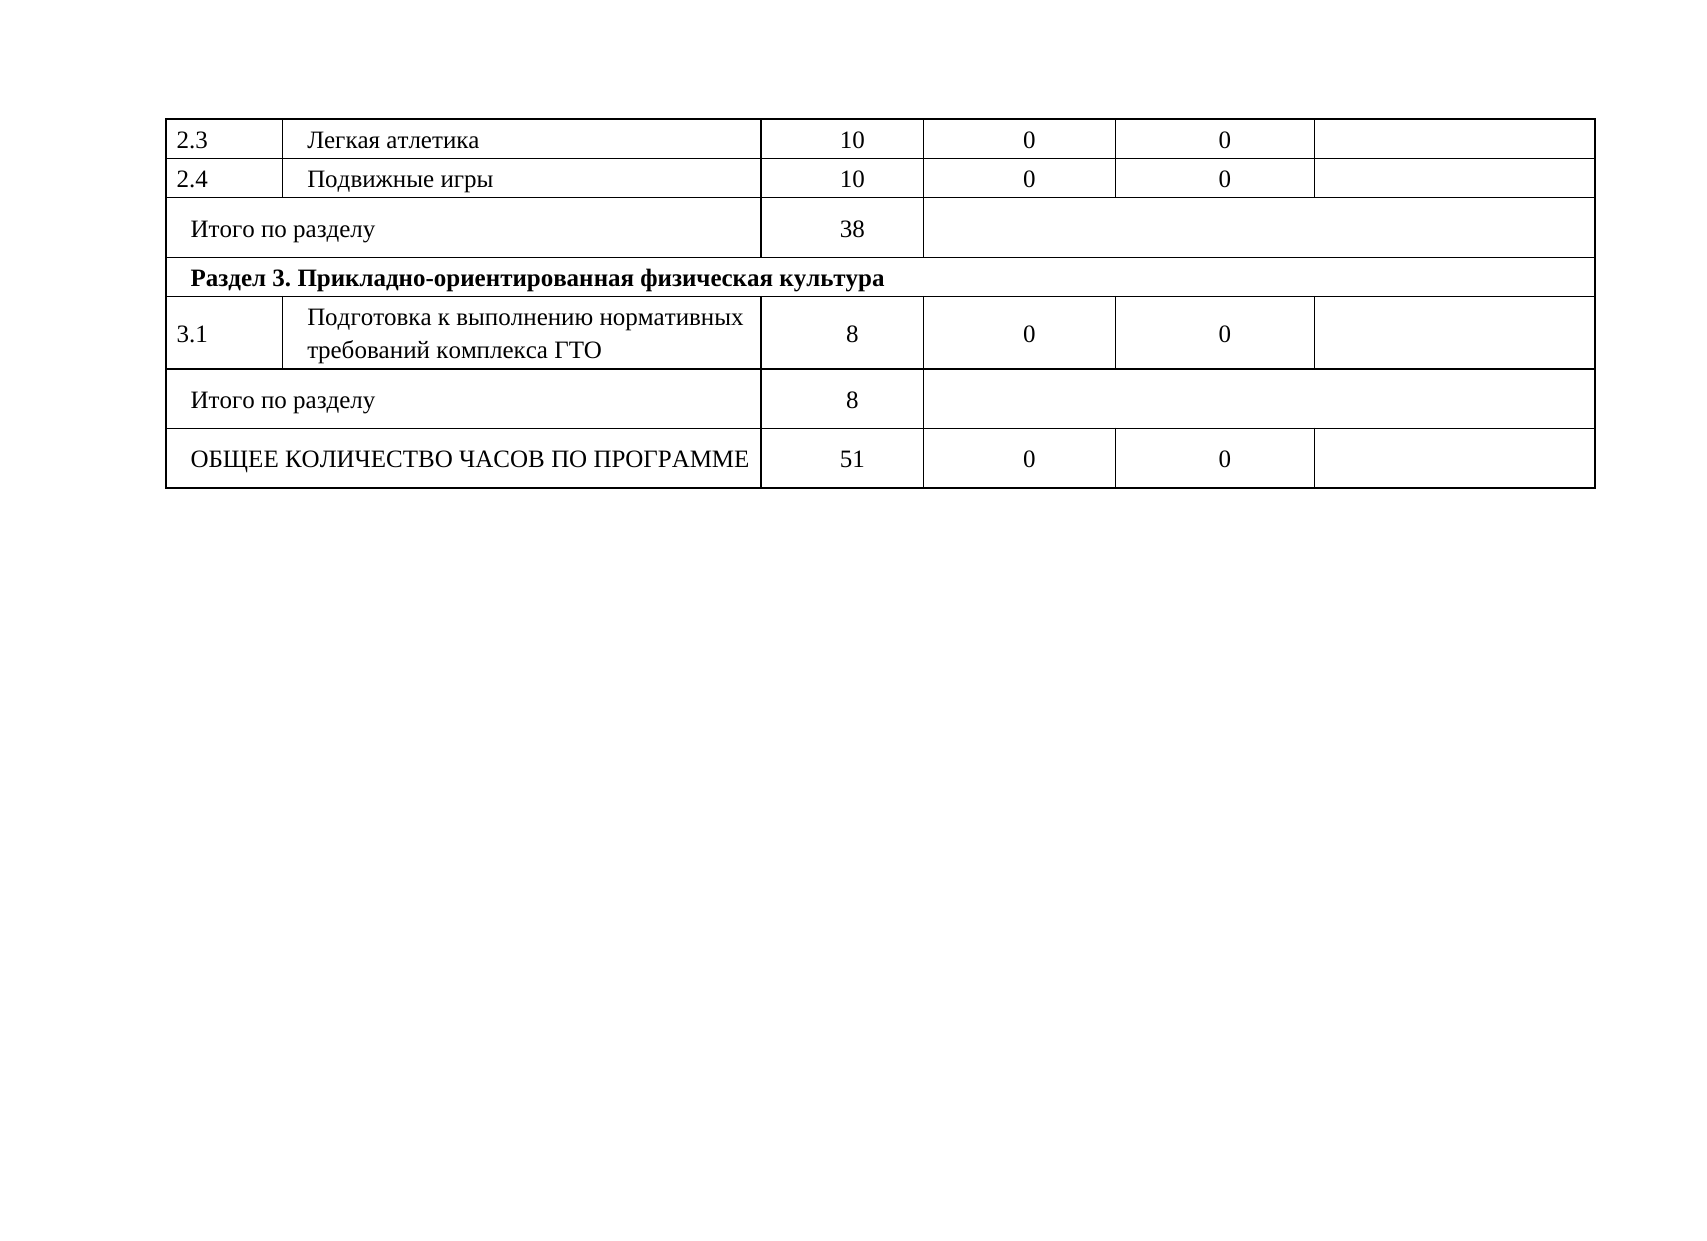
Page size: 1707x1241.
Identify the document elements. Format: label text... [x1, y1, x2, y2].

table_cell 0 [924, 120, 1115, 157]
table_cell [1315, 297, 1594, 368]
table_cell Легкая атлетика [283, 120, 760, 157]
table_cell Итого по разделу [167, 198, 760, 256]
table_cell 51 [762, 429, 923, 487]
table_cell ОБЩЕЕ КОЛИЧЕСТВО ЧАСОВ ПО ПРОГРАММЕ [167, 429, 760, 487]
table_cell [1315, 120, 1594, 157]
table_cell 0 [924, 159, 1115, 197]
table_cell Итого по разделу [167, 370, 760, 428]
table_cell [1315, 159, 1594, 197]
table_cell 3.1 [167, 297, 282, 368]
table_cell Раздел 3. Прикладно-ориентированная физическая культура [167, 258, 1594, 296]
table_cell [924, 198, 1594, 256]
table_cell 0 [1116, 429, 1314, 487]
table_cell Подготовка к выполнению нормативных требований комплекса ГТО [283, 297, 760, 368]
table_cell Подвижные игры [283, 159, 760, 197]
table_cell 2.4 [167, 159, 282, 197]
table_cell [1315, 429, 1594, 487]
table_cell 0 [1116, 120, 1314, 157]
table_cell 10 [762, 159, 923, 197]
table_cell 0 [1116, 159, 1314, 197]
table_cell 0 [924, 429, 1115, 487]
table_cell 0 [1116, 297, 1314, 368]
table_cell 8 [762, 297, 923, 368]
table_cell 8 [762, 370, 923, 428]
table_cell 38 [762, 198, 923, 256]
table_cell 2.3 [167, 120, 282, 157]
table_cell 0 [924, 297, 1115, 368]
table_cell 10 [762, 120, 923, 157]
table_cell [924, 370, 1594, 428]
